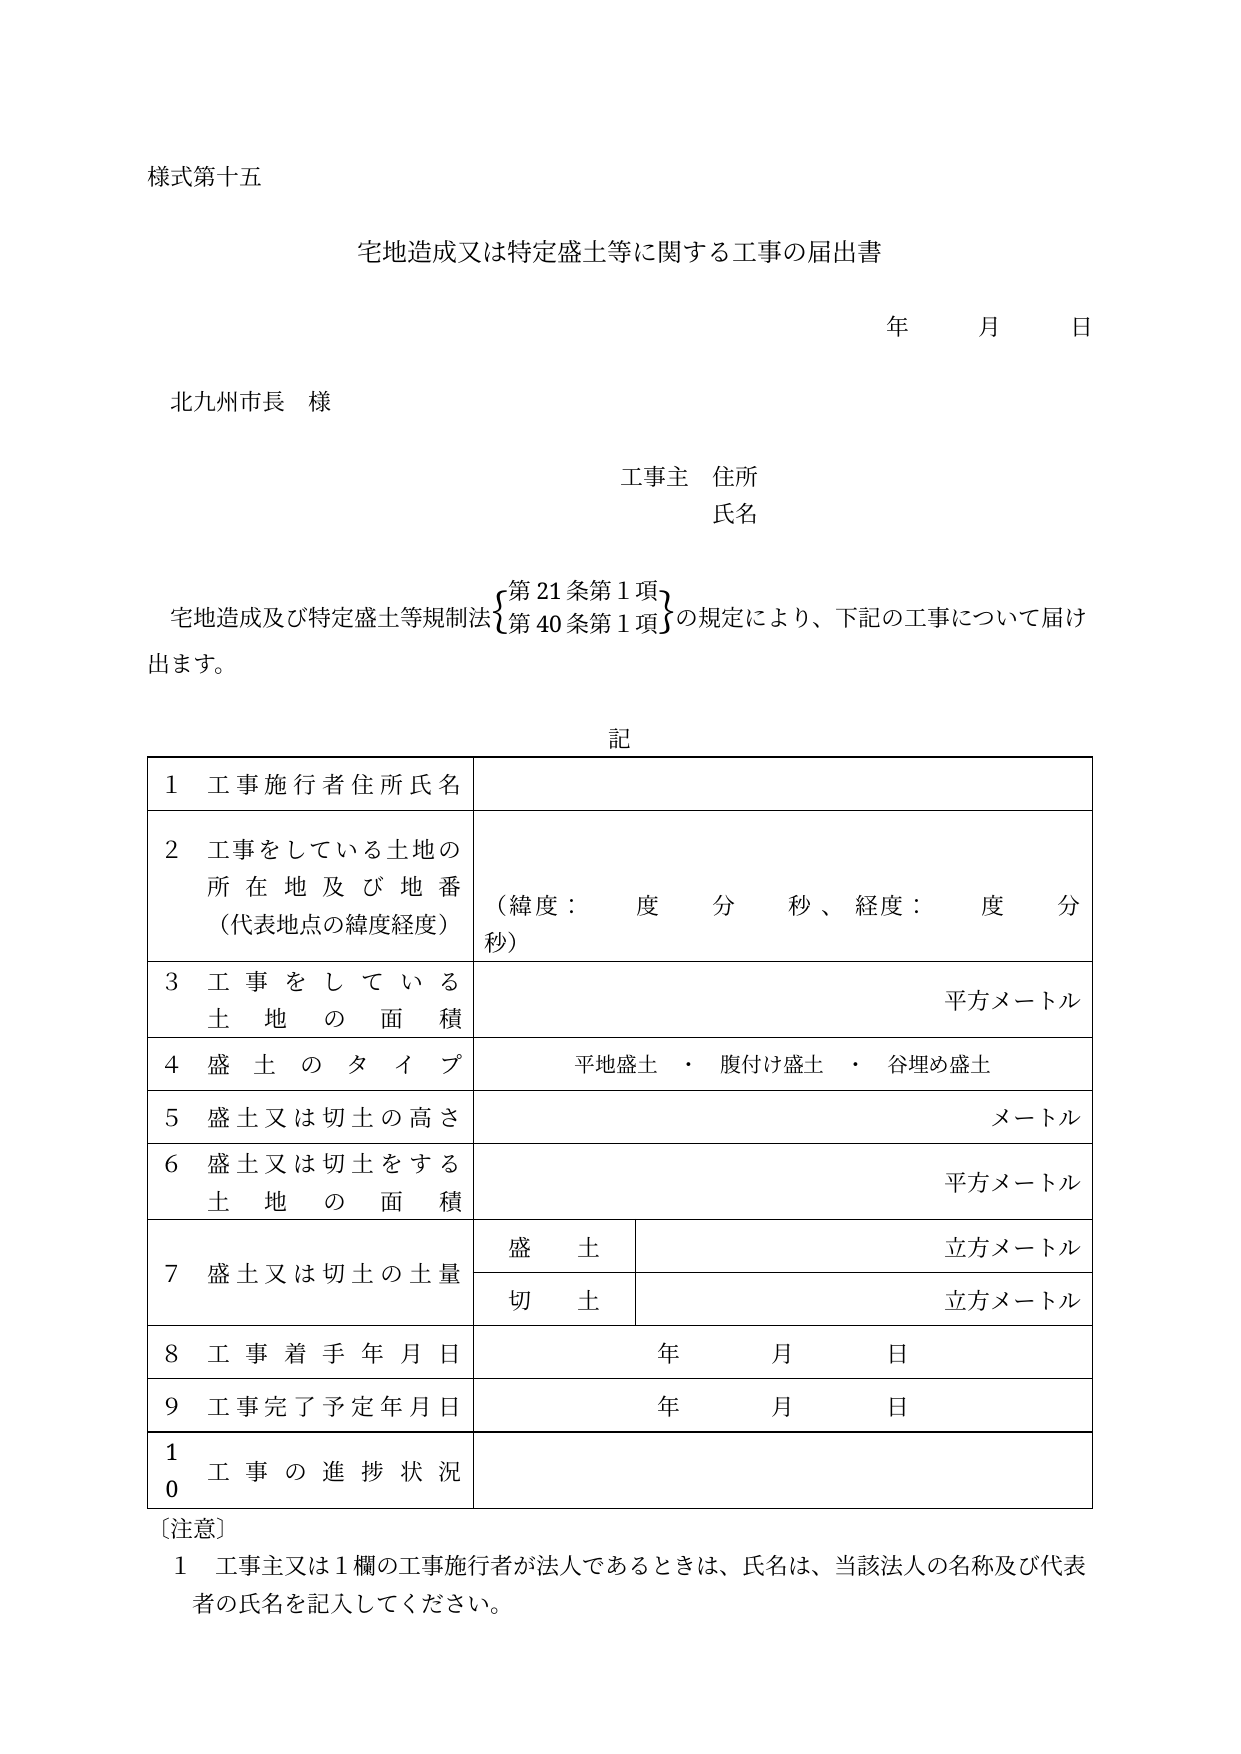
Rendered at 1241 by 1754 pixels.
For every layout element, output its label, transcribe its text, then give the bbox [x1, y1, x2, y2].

table_cell ７ [148, 1220, 196, 1325]
table_cell [474, 1433, 1092, 1507]
table_cell 立方メートル [636, 1273, 1092, 1325]
table_cell 盛 土 [474, 1220, 635, 1272]
table_cell ６ [148, 1144, 196, 1219]
table_cell 工事完了予定年月日 [196, 1379, 473, 1431]
table_cell ４ [148, 1038, 196, 1090]
table_cell メートル [474, 1091, 1092, 1143]
table_header 工事施行者住所氏名 [196, 758, 473, 809]
table_cell 工事の進捗状況 [196, 1433, 473, 1507]
table_cell 平方メートル [474, 962, 1092, 1037]
text 記 [148, 719, 1092, 756]
table_cell 10 [148, 1433, 196, 1507]
table_cell ５ [148, 1091, 196, 1143]
table_cell 平地盛土 ・ 腹付け盛土 ・ 谷埋め盛土 [474, 1038, 1092, 1090]
text 宅地造成及び特定盛土等規制法第21条第１項第40条第１項の規定により、下記の工事について届け出ます。 [148, 569, 1092, 681]
table_cell 盛土又は切土をする 土地の面積 [196, 1144, 473, 1219]
text 〔注意〕 [148, 1509, 1093, 1546]
text 年 月 日 [148, 306, 1092, 344]
table_cell 切 土 [474, 1273, 635, 1325]
text 氏名 [620, 494, 1092, 531]
table_cell ９ [148, 1379, 196, 1431]
table_cell 年 月 日 [474, 1326, 1092, 1378]
text 宅地造成又は特定盛土等に関する工事の届出書 [148, 231, 1092, 269]
table_cell 盛土のタイプ [196, 1038, 473, 1090]
table_cell 盛土又は切土の土量 [196, 1220, 473, 1325]
table_cell （緯度： 度 分 秒 、 経度： 度 分 秒） [474, 811, 1092, 961]
text 工事主 住所 [620, 456, 1092, 494]
table_cell 盛土又は切土の高さ [196, 1091, 473, 1143]
table_cell ３ [148, 962, 196, 1037]
table_cell 立方メートル [636, 1220, 1092, 1272]
table_cell 工事をしている土地の 所在地及び地番 （代表地点の緯度経度） [196, 811, 473, 961]
text 北九州市長 様 [148, 381, 1049, 419]
text １ 工事主又は１欄の工事施行者が法人であるときは、氏名は、当該法人の名称及び代表者の氏名を記入してください。 [169, 1546, 1093, 1621]
table_header [474, 758, 1092, 809]
table_cell 工事をしている 土地の面積 [196, 962, 473, 1037]
table_cell 年 月 日 [474, 1379, 1092, 1431]
text 様式第十五 [148, 156, 1092, 194]
table_cell 平方メートル [474, 1144, 1092, 1219]
table_cell 工事着手年月日 [196, 1326, 473, 1378]
table_header １ [148, 758, 196, 809]
table_cell ８ [148, 1326, 196, 1378]
table_cell ２ [148, 811, 196, 961]
